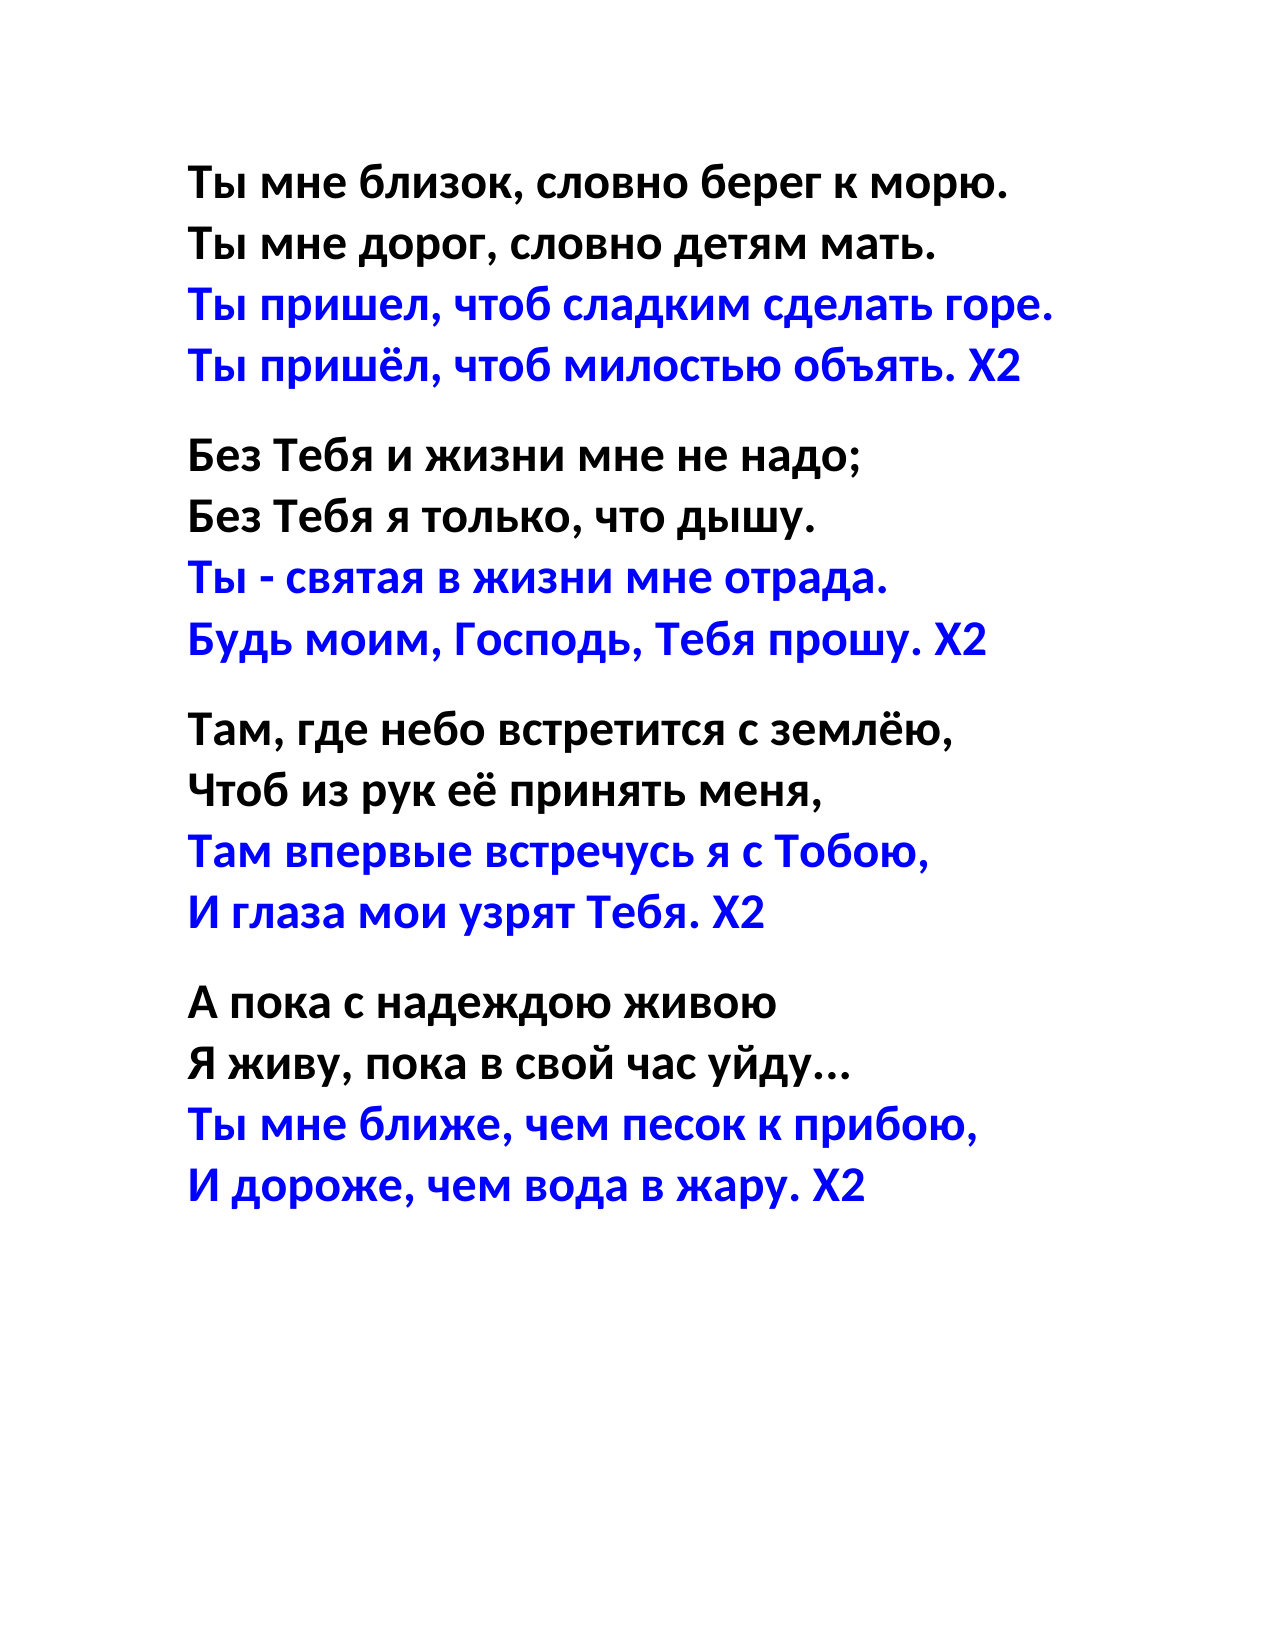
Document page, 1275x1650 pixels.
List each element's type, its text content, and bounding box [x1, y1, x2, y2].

text Без Тебя и жизни мне не надо; Без Тебя я только, что дышу. Ты - святая в жизни мне отрада. Будь моим, Господь, Тебя прошу. X2 [187, 423, 1087, 667]
text А пока с надеждою живою Я живу, пока в свой час уйду... Ты мне ближе, чем песок к прибою, И дороже, чем вода в жару. X2 [187, 970, 1087, 1214]
text Ты мне близок, словно берег к морю. Ты мне дорог, словно детям мать. Ты пришел, чтоб сладким сделать горе. Ты пришёл, чтоб милостью объять. X2 [187, 150, 1087, 394]
text Там, где небо встретится с землёю, Чтоб из рук её принять меня, Там впервые встречусь я с Тобою, И глаза мои узрят Тебя. X2 [187, 697, 1087, 941]
